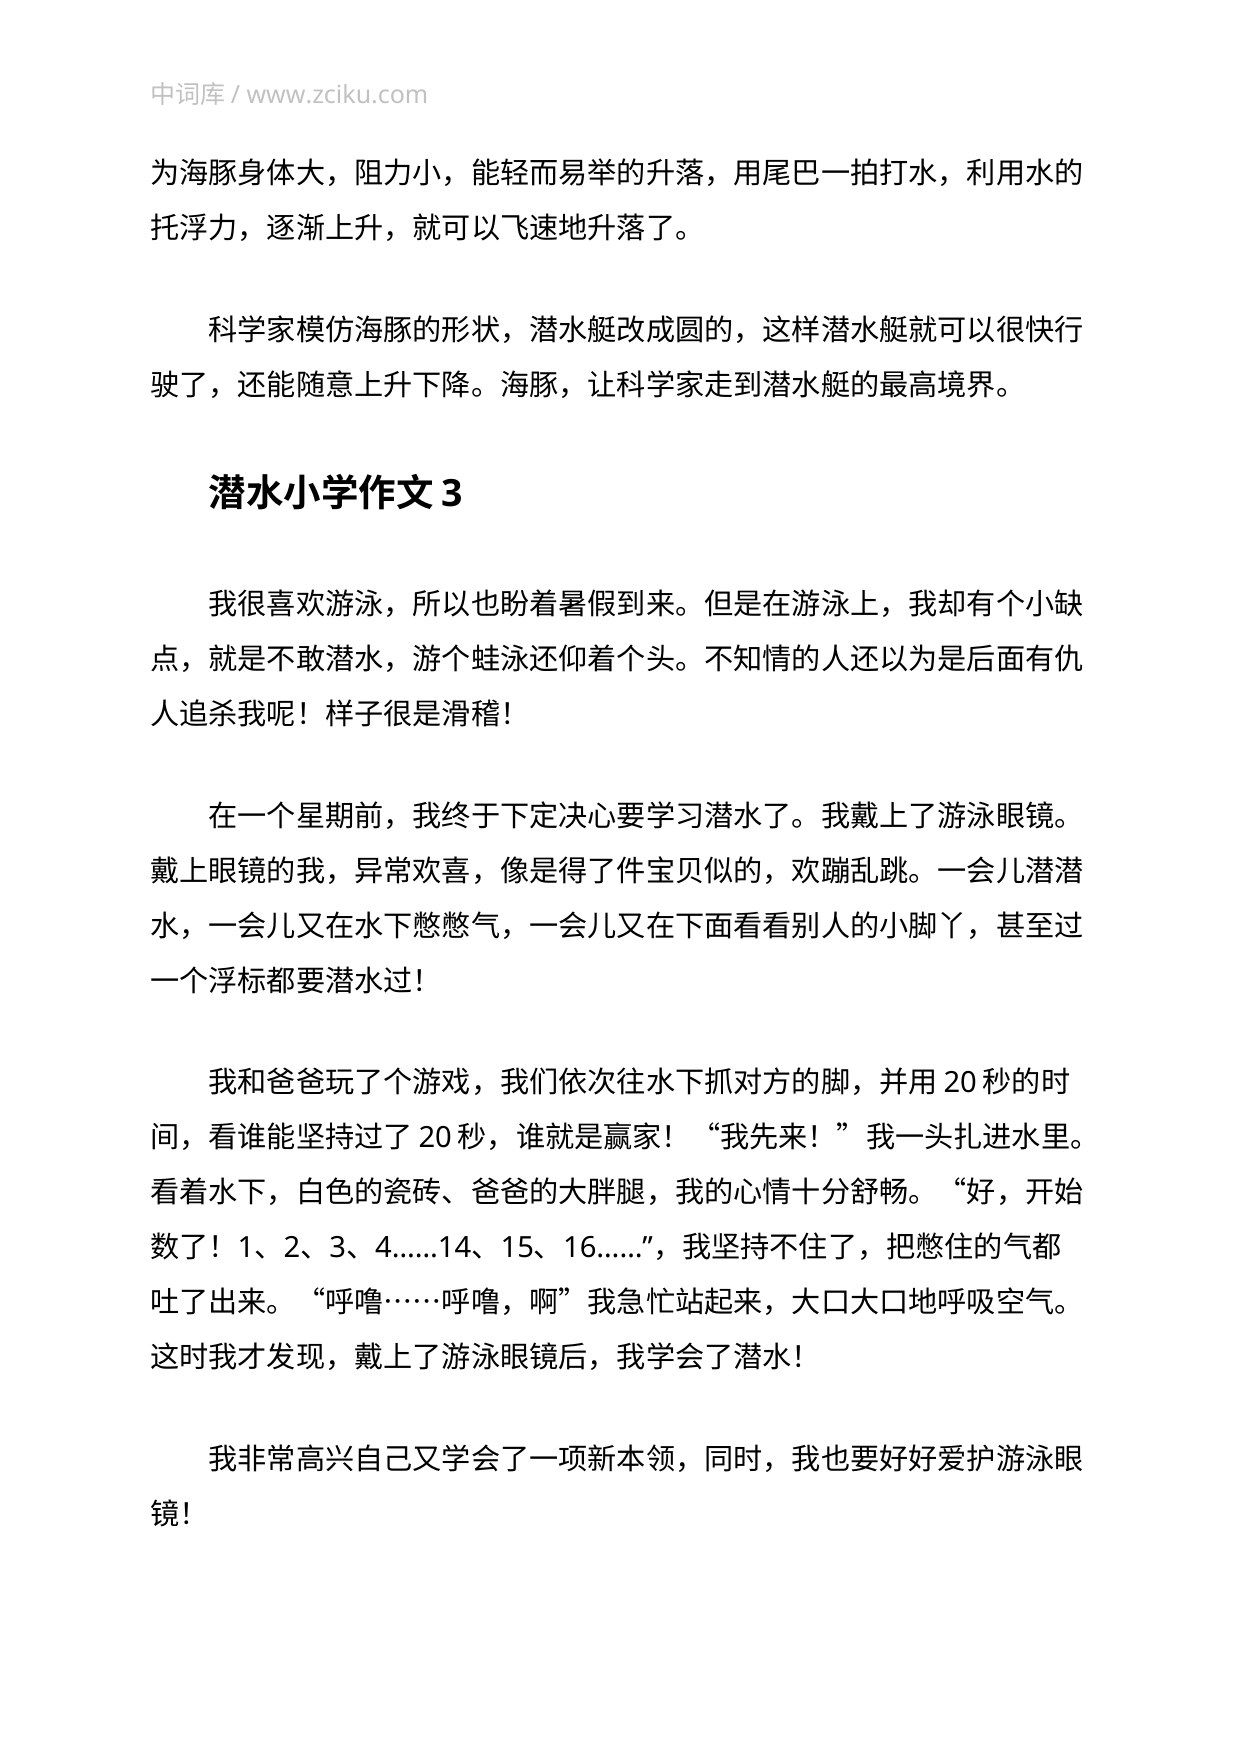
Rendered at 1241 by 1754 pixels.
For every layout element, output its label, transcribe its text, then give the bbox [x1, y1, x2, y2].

text 我非常高兴自己又学会了一项新本领，同时，我也要好好爱护游泳眼镜！ [150, 1436, 1090, 1533]
text 在一个星期前，我终于下定决心要学习潜水了。我戴上了游泳眼镜。戴上眼镜的我，异常欢喜，像是得了件宝贝似的，欢蹦乱跳。一会儿潜潜水，一会儿又在水下憋憋气，一会儿又在下面看看别人的小脚丫，甚至过一个浮标都要潜水过！ [150, 792, 1090, 999]
text 我和爸爸玩了个游戏，我们依次往水下抓对方的脚，并用20秒的时间，看谁能坚持过了20秒，谁就是赢家！“我先来！”我一头扎进水里。看着水下，白色的瓷砖、爸爸的大胖腿，我的心情十分舒畅。“好，开始数了！1、2、3、4……14、15、16……”，我坚持不住了，把憋住的气都吐了出来。“呼噜……呼噜，啊”我急忙站起来，大口大口地呼吸空气。这时我才发现，戴上了游泳眼镜后，我学会了潜水！ [150, 1059, 1090, 1376]
text 科学家模仿海豚的形状，潜水艇改成圆的，这样潜水艇就可以很快行驶了，还能随意上升下降。海豚，让科学家走到潜水艇的最高境界。 [150, 307, 1090, 404]
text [150, 150, 1090, 247]
text 潜水小学作文3 [150, 463, 1090, 518]
text 我很喜欢游泳，所以也盼着暑假到来。但是在游泳上，我却有个小缺点，就是不敢潜水，游个蛙泳还仰着个头。不知情的人还以为是后面有仇人追杀我呢！样子很是滑稽！ [150, 581, 1090, 733]
